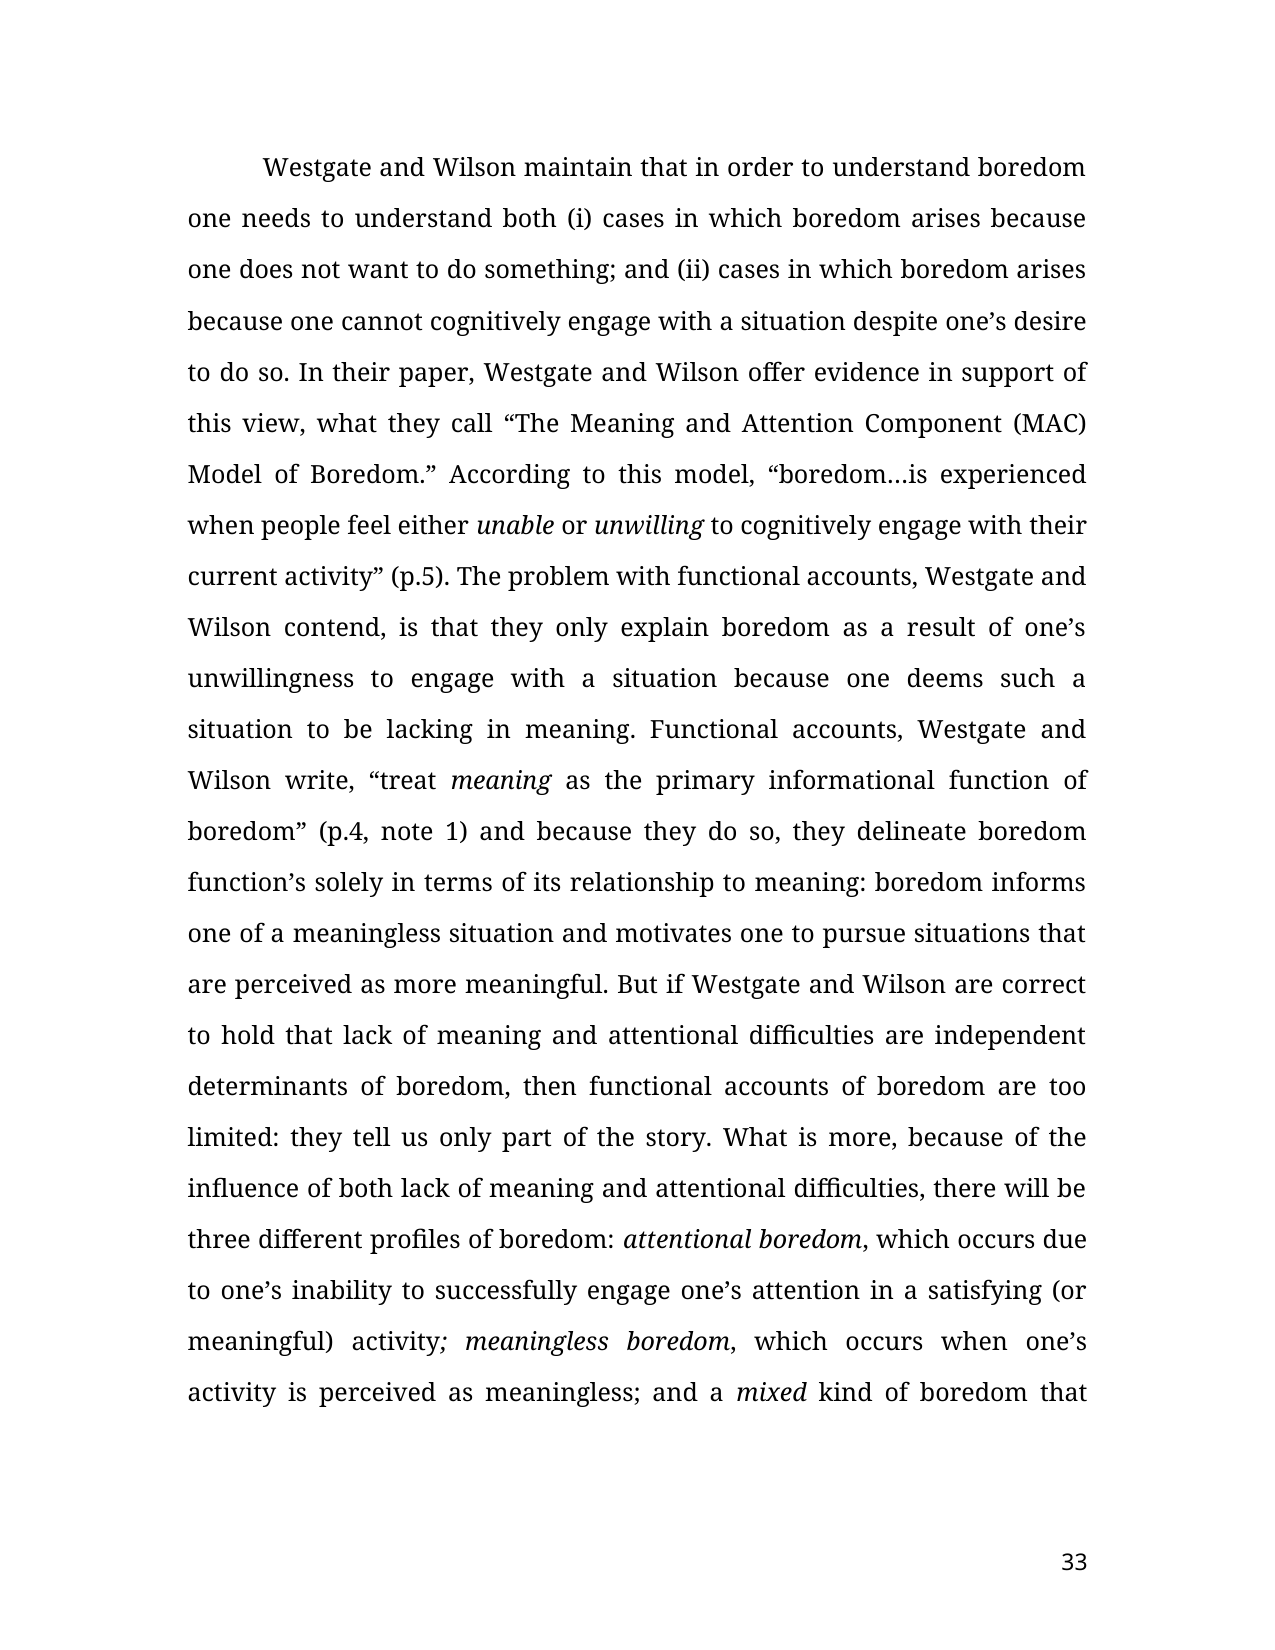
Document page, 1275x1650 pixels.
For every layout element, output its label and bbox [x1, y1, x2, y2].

text [187, 150, 1087, 1409]
